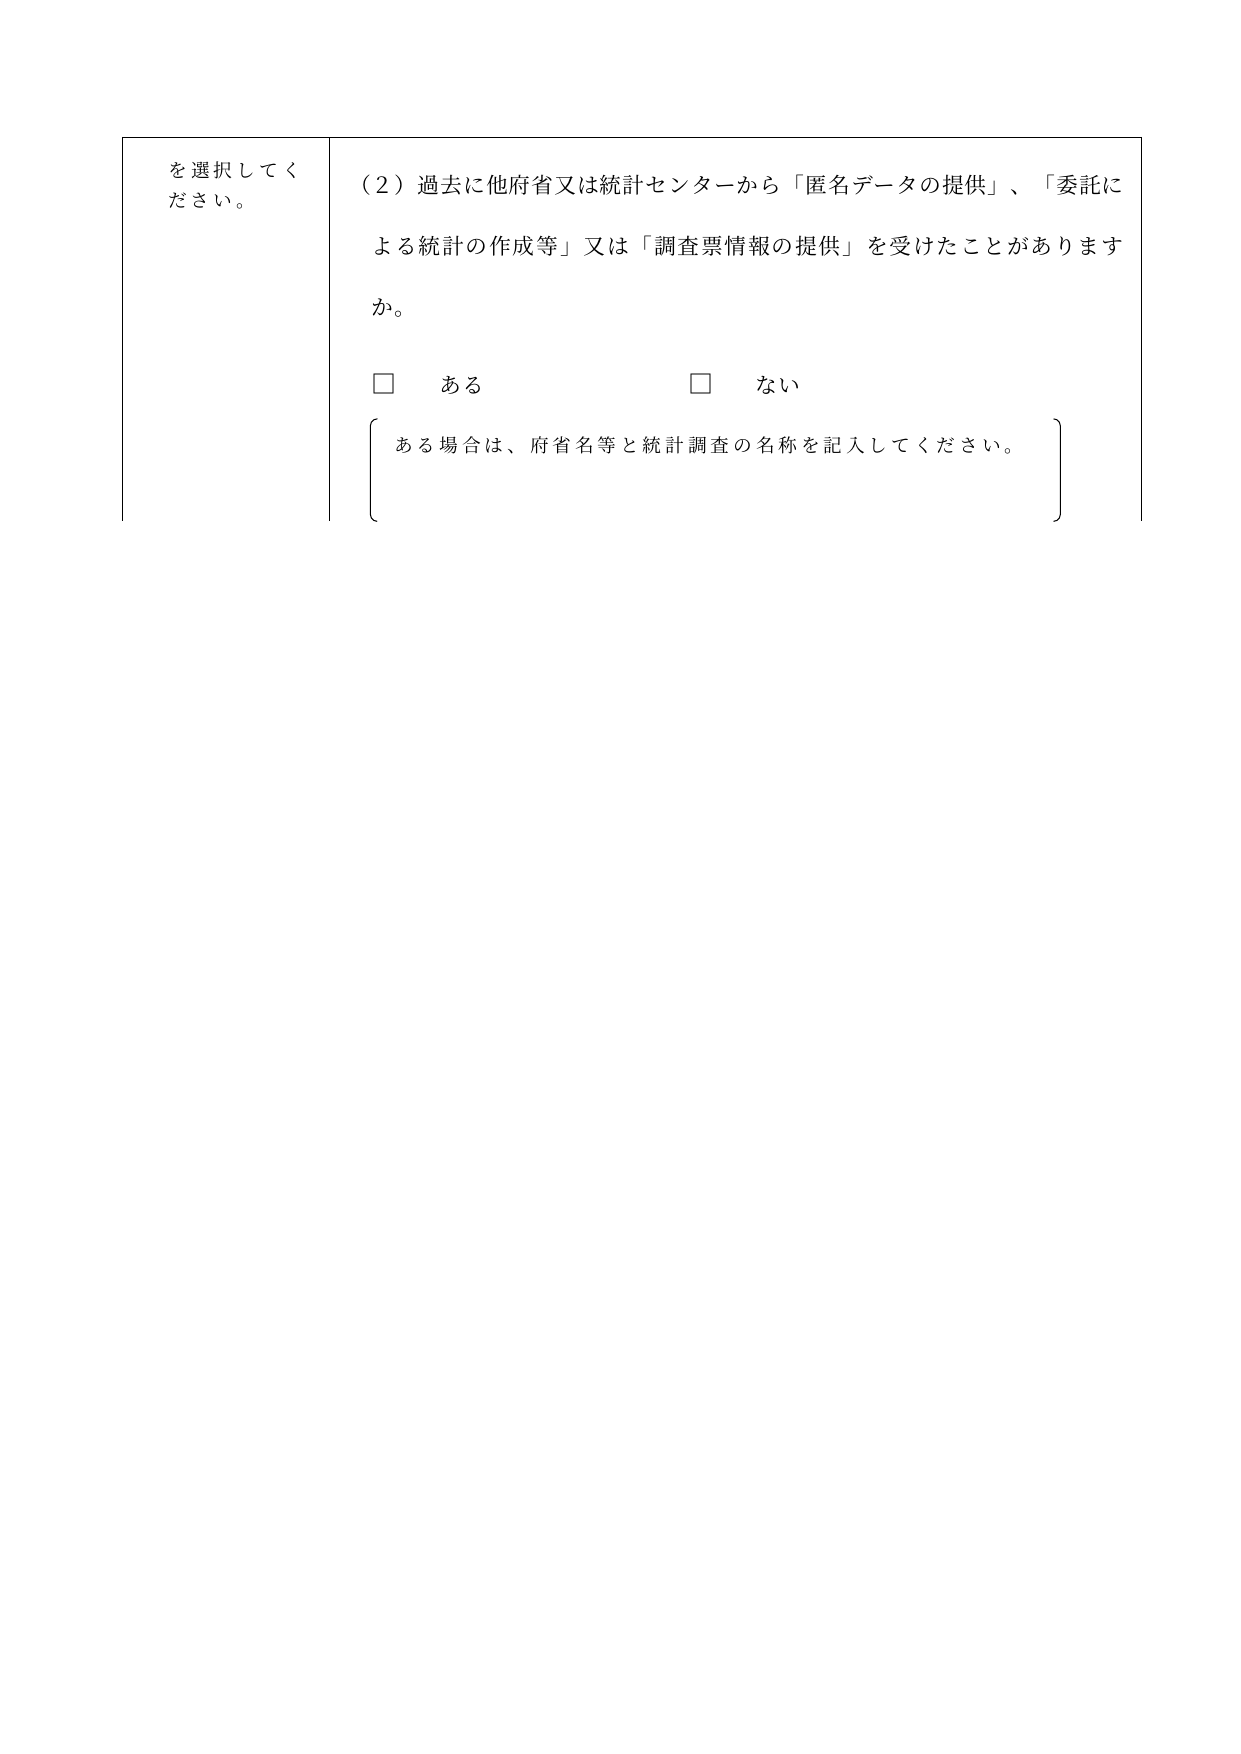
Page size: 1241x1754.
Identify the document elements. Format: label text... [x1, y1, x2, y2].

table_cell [123, 138, 329, 521]
table_cell （２）過去に他府省又は統計センターから「匿名データの提供」、「委託による統計の作成等」又は「調査票情報の提供」を受けたことがありますか。 □ ある □ ない ある場合は、府省名等と統計調査の名称を記入してください。 [330, 138, 1141, 521]
